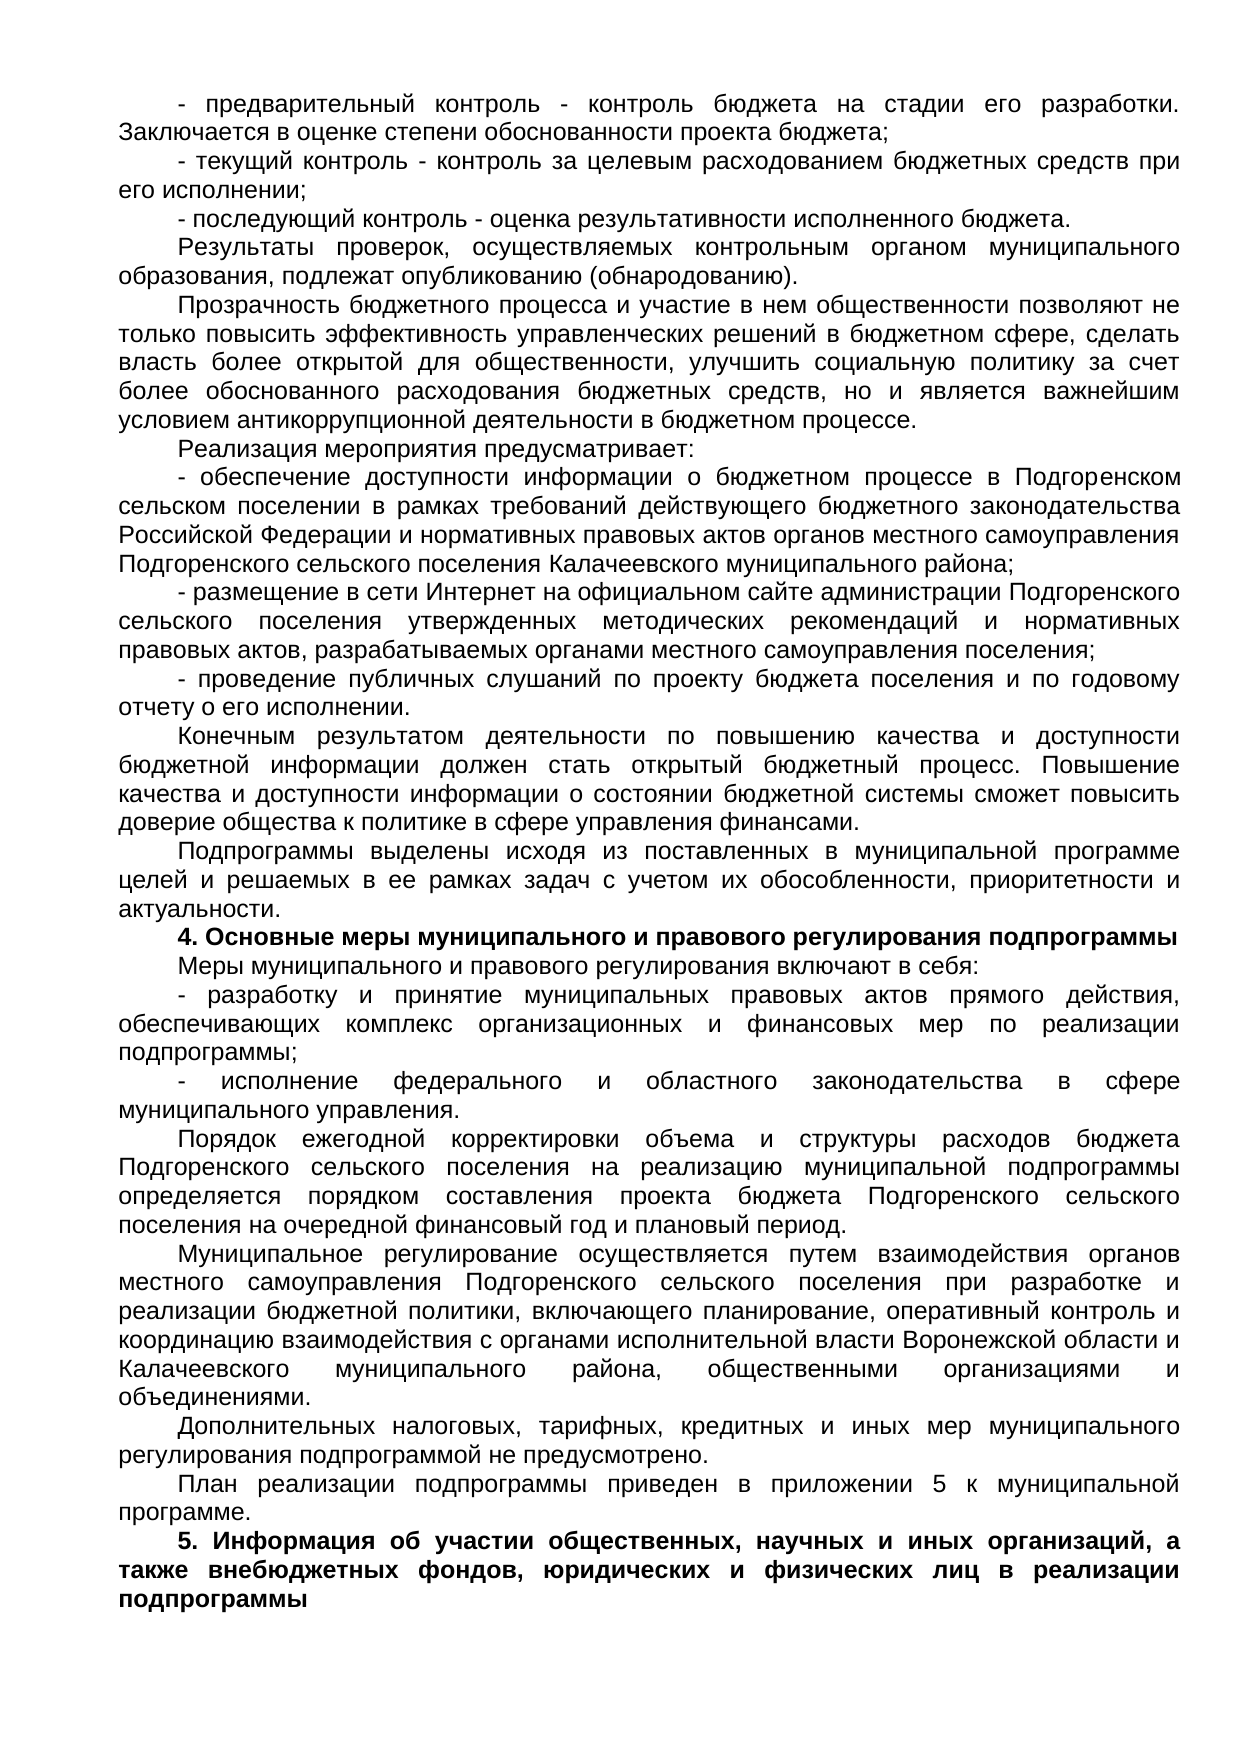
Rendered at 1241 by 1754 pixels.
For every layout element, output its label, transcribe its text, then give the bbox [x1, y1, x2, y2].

text План реализации подпрограммы приведен в приложении 5 к муниципальной программе. [118, 1469, 1181, 1526]
text - предварительный контроль - контроль бюджета на стадии его разработки. Заключается в оценке степени обоснованности проекта бюджета; [118, 89, 1181, 146]
text Меры муниципального и правового регулирования включают в себя: [118, 951, 1181, 980]
text - разработку и принятие муниципальных правовых актов прямого действия, обеспечивающих комплекс организационных и финансовых мер по реализации подпрограммы; [118, 980, 1181, 1066]
text 5. Информация об участии общественных, научных и иных организаций, а также внебюджетных фондов, юридических и физических лиц в реализации подпрограммы [118, 1526, 1181, 1612]
text Результаты проверок, осуществляемых контрольным органом муниципального образования, подлежат опубликованию (обнародованию). [118, 232, 1181, 290]
text Реализация мероприятия предусматривает: [118, 434, 1181, 462]
text - последующий контроль - оценка результативности исполненного бюджета. [118, 204, 1181, 232]
text Порядок ежегодной корректировки объема и структуры расходов бюджета Подгоренского сельского поселения на реализацию муниципальной подпрограммы определяется порядком составления проекта бюджета Подгоренского сельского поселения на очередной финансовый год и плановый период. [118, 1124, 1181, 1239]
text Подпрограммы выделены исходя из поставленных в муниципальной программе целей и решаемых в ее рамках задач с учетом их обособленности, приоритетности и актуальности. [118, 836, 1181, 922]
text - размещение в сети Интернет на официальном сайте администрации Подгоренского сельского поселения утвержденных методических рекомендаций и нормативных правовых актов, разрабатываемых органами местного самоуправления поселения; [118, 577, 1181, 664]
text - обеспечение доступности информации о бюджетном процессе в Подгоренском сельском поселении в рамках требований действующего бюджетного законодательства Российской Федерации и нормативных правовых актов органов местного самоуправления Подгоренского сельского поселения Калачеевского муниципального района; [118, 462, 1181, 577]
text 4. Основные меры муниципального и правового регулирования подпрограммы [118, 922, 1181, 951]
text Дополнительных налоговых, тарифных, кредитных и иных мер муниципального регулирования подпрограммой не предусмотрено. [118, 1411, 1181, 1469]
text - исполнение федерального и областного законодательства в сфере муниципального управления. [118, 1066, 1181, 1124]
text Конечным результатом деятельности по повышению качества и доступности бюджетной информации должен стать открытый бюджетный процесс. Повышение качества и доступности информации о состоянии бюджетной системы сможет повысить доверие общества к политике в сфере управления финансами. [118, 721, 1181, 836]
text Муниципальное регулирование осуществляется путем взаимодействия органов местного самоуправления Подгоренского сельского поселения при разработке и реализации бюджетной политики, включающего планирование, оперативный контроль и координацию взаимодействия с органами исполнительной власти Воронежской области и Калачеевского муниципального района, общественными организациями и объединениями. [118, 1239, 1181, 1411]
text - текущий контроль - контроль за целевым расходованием бюджетных средств при его исполнении; [118, 146, 1181, 204]
text Прозрачность бюджетного процесса и участие в нем общественности позволяют не только повысить эффективность управленческих решений в бюджетном сфере, сделать власть более открытой для общественности, улучшить социальную политику за счет более обоснованного расходования бюджетных средств, но и является важнейшим условием антикоррупционной деятельности в бюджетном процессе. [118, 290, 1181, 434]
text - проведение публичных слушаний по проекту бюджета поселения и по годовому отчету о его исполнении. [118, 664, 1181, 721]
